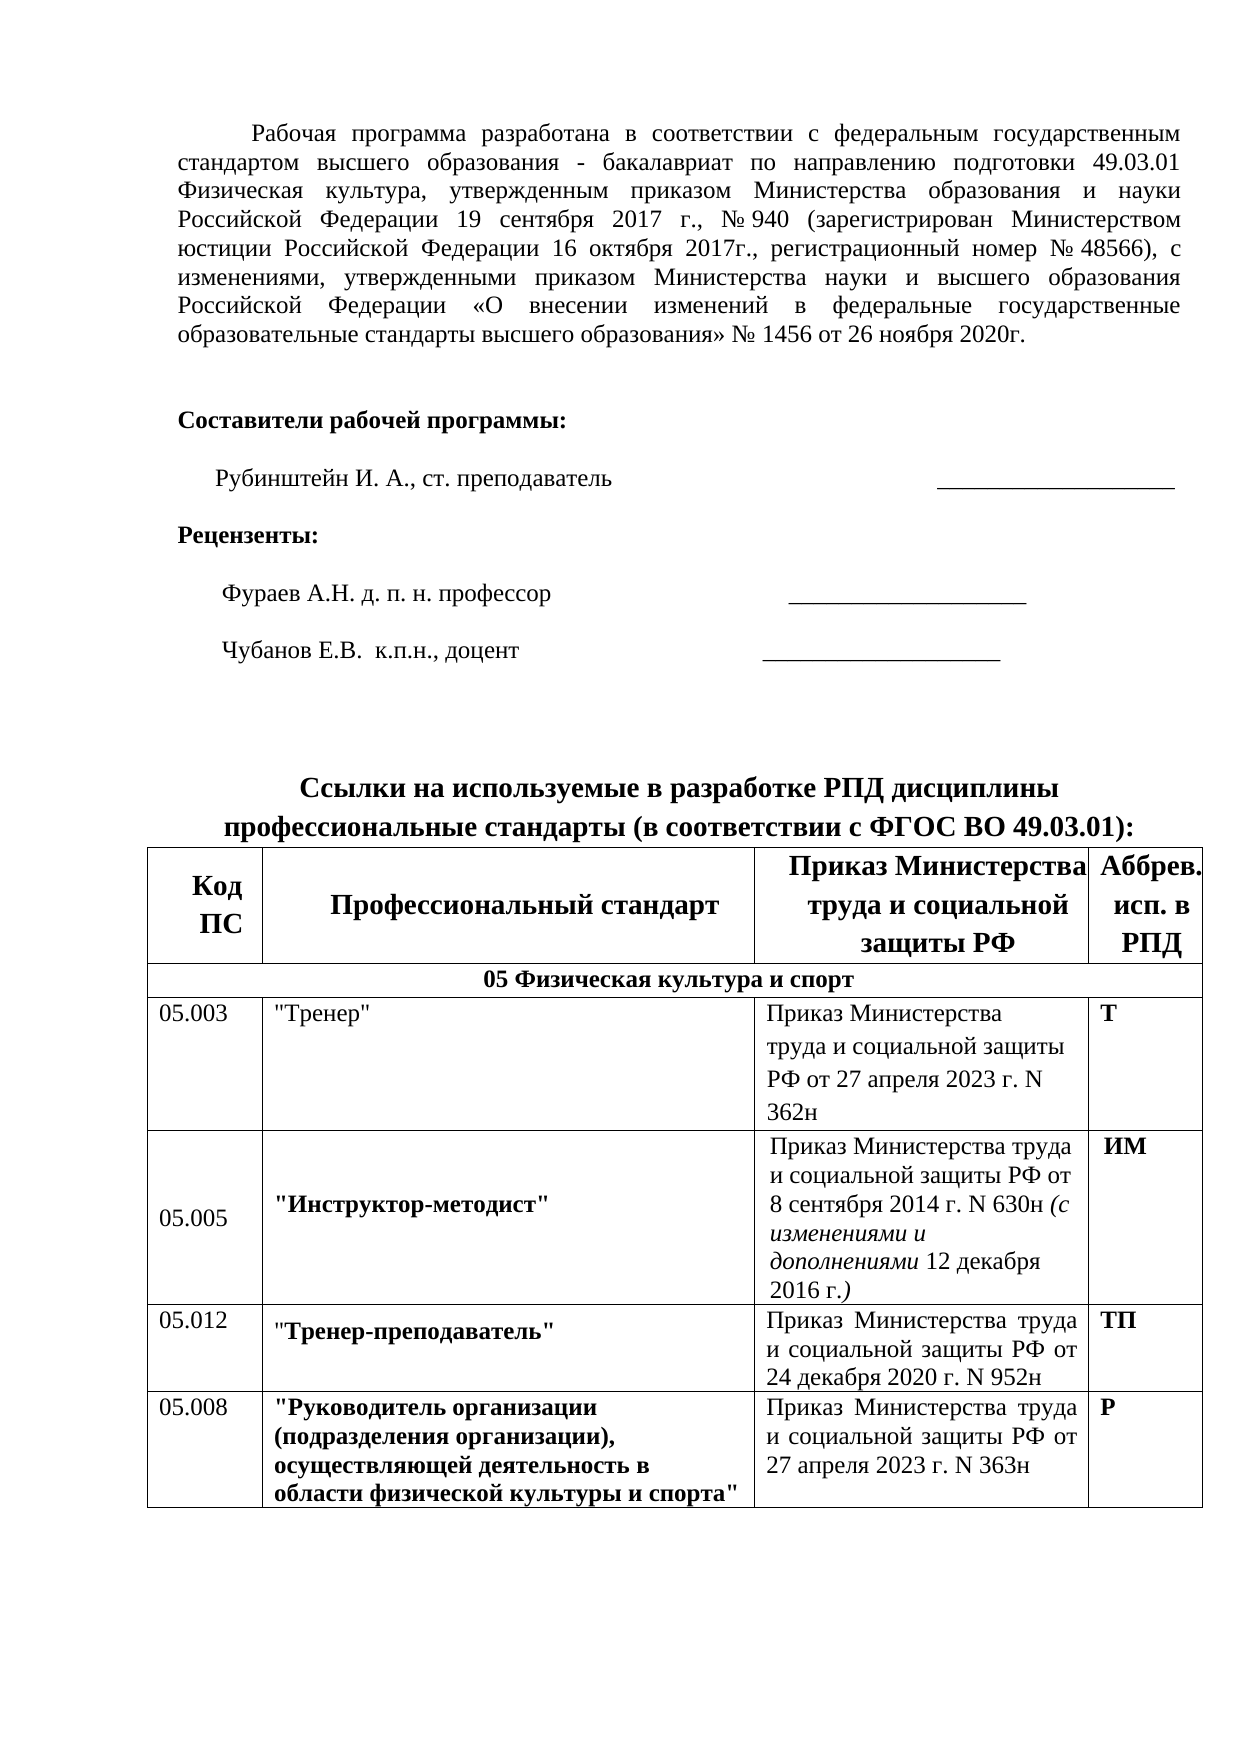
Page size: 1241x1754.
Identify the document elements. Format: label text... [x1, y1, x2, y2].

table_cell "Тренер" [263, 998, 754, 1130]
text Рабочая программа разработана в соответствии с федеральным государственным стандартом высшего образования - бакалавриат по направлению подготовки 49.03.01 Физическая культура, утвержденным приказом Министерства образования и науки Российской Федерации 19 сентября 2017 г., № 940 (зарегистрирован Министерством юстиции Российской Федерации 16 октября 2017г., регистрационный номер № 48566), с изменениями, утвержденными приказом Министерства науки и высшего образования Российской Федерации «О внесении изменений в федеральные государственные образовательные стандарты высшего образования» № 1456 от 26 ноября 2020г. [177, 118, 1181, 348]
table_cell Приказ Министерства труда и социальной защиты РФ от 27 апреля 2023 г. N 362н [755, 998, 1088, 1130]
text Чубанов Е.В. к.п.н., доцент ___________________ [177, 636, 1181, 664]
table_header Профессиональный стандарт [263, 848, 754, 963]
table_header Код ПС [148, 848, 262, 963]
text Рубинштейн И. А., ст. преподаватель ___________________ [215, 463, 1181, 492]
table_cell Т [1089, 998, 1202, 1130]
text Рецензенты: [177, 521, 1181, 549]
text Ссылки на используемые в разработке РПД дисциплины профессиональные стандарты (в соответствии с ФГОС ВО 49.03.01): [177, 770, 1181, 842]
table_cell ИМ [1089, 1131, 1202, 1304]
table_cell "Тренер-преподаватель" [263, 1305, 754, 1391]
table_cell Р [1089, 1392, 1202, 1507]
table_cell 05 Физическая культура и спорт [148, 964, 1202, 997]
table_cell Приказ Министерства труда и социальной защиты РФ от 24 декабря 2020 г. N 952н [755, 1305, 1088, 1391]
table_header Аббрев. исп. в РПД [1089, 848, 1202, 963]
table_header Приказ Министерства труда и социальной защиты РФ [755, 848, 1088, 963]
table_cell 05.012 [148, 1305, 262, 1391]
table_cell 05.005 [148, 1131, 262, 1304]
table_cell ТП [1089, 1305, 1202, 1391]
table_cell Приказ Министерства труда и социальной защиты РФ от 8 сентября 2014 г. N 630н (с изменениями и дополнениями 12 декабря 2016 г.) [755, 1131, 1088, 1304]
table_cell "Руководитель организации (подразделения организации), осуществляющей деятельность в области физической культуры и спорта" [263, 1392, 754, 1507]
text Составители рабочей программы: [177, 406, 1181, 434]
table_cell 05.003 [148, 998, 262, 1130]
table_cell Приказ Министерства труда и социальной защиты РФ от 27 апреля 2023 г. N 363н [755, 1392, 1088, 1507]
text Фураев А.Н. д. п. н. профессор ___________________ [177, 578, 1181, 607]
table_cell 05.008 [148, 1392, 262, 1507]
table_cell "Инструктор-методист" [263, 1131, 754, 1304]
